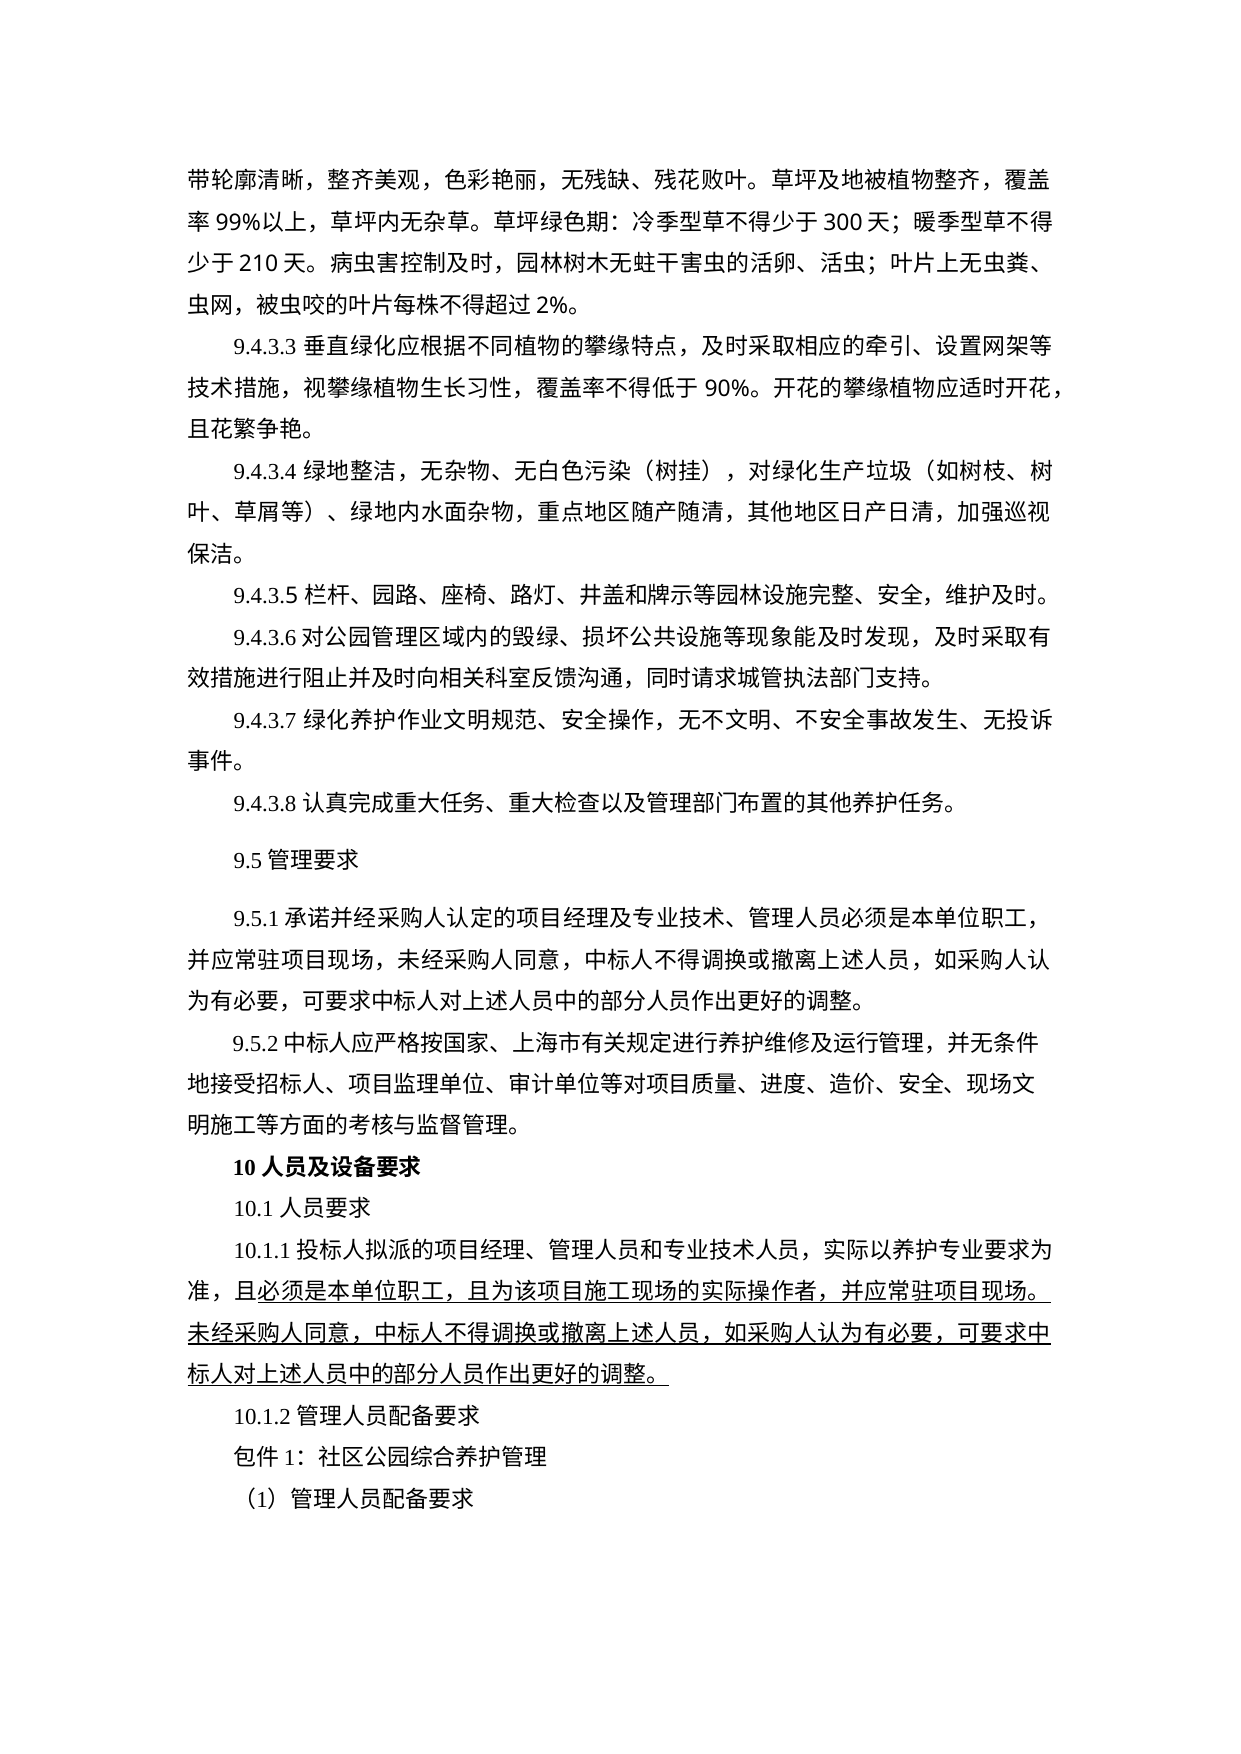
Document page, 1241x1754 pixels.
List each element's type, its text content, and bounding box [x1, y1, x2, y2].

text 9.5.2中标人应严格按国家、上海市有关规定进行养护维修及运行管理，并无条件地接受招标人、项目监理单位、审计单位等对项目质量、进度、造价、安全、现场文明施工等方面的考核与监督管理。 [187, 1024, 1053, 1141]
text 9.5 管理要求 [187, 842, 1053, 876]
text 10.1.1 投标人拟派的项目经理、管理人员和专业技术人员，实际以养护专业要求为准，且必须是本单位职工，且为该项目施工现场的实际操作者，并应常驻项目现场。未经采购人同意，中标人不得调换或撤离上述人员，如采购人认为有必要，可要求中标人对上述人员中的部分人员作出更好的调整。 [187, 1232, 1053, 1389]
text 10 人员及设备要求 [187, 1149, 1053, 1182]
text 9.5.1承诺并经采购人认定的项目经理及专业技术、管理人员必须是本单位职工，并应常驻项目现场，未经采购人同意，中标人不得调换或撤离上述人员，如采购人认为有必要，可要求中标人对上述人员中的部分人员作出更好的调整。 [187, 900, 1053, 1016]
text 10.1.2 管理人员配备要求 [187, 1398, 1053, 1431]
text 9.4.3.7 绿化养护作业文明规范、安全操作，无不文明、不安全事故发生、无投诉事件。 [187, 702, 1053, 776]
text 9.4.3.5 栏杆、园路、座椅、路灯、井盖和牌示等园林设施完整、安全，维护及时。 [187, 577, 1053, 610]
list 管理人员配备要求 [187, 1481, 1053, 1514]
text 9.4.3.4 绿地整洁，无杂物、无白色污染（树挂），对绿化生产垃圾（如树枝、树叶、草屑等）、绿地内水面杂物，重点地区随产随清，其他地区日产日清，加强巡视保洁。 [187, 453, 1053, 569]
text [187, 162, 1053, 320]
text 9.4.3.3 垂直绿化应根据不同植物的攀缘特点，及时采取相应的牵引、设置网架等技术措施，视攀缘植物生长习性，覆盖率不得低于90%。开花的攀缘植物应适时开花，且花繁争艳。 [187, 328, 1053, 444]
text 9.4.3.6对公园管理区域内的毁绿、损坏公共设施等现象能及时发现，及时采取有效措施进行阻止并及时向相关科室反馈沟通，同时请求城管执法部门支持。 [187, 619, 1053, 693]
text 包件1：社区公园综合养护管理 [187, 1439, 1053, 1472]
text 9.4.3.8 认真完成重大任务、重大检查以及管理部门布置的其他养护任务。 [187, 784, 1053, 818]
text 10.1 人员要求 [187, 1190, 1053, 1223]
